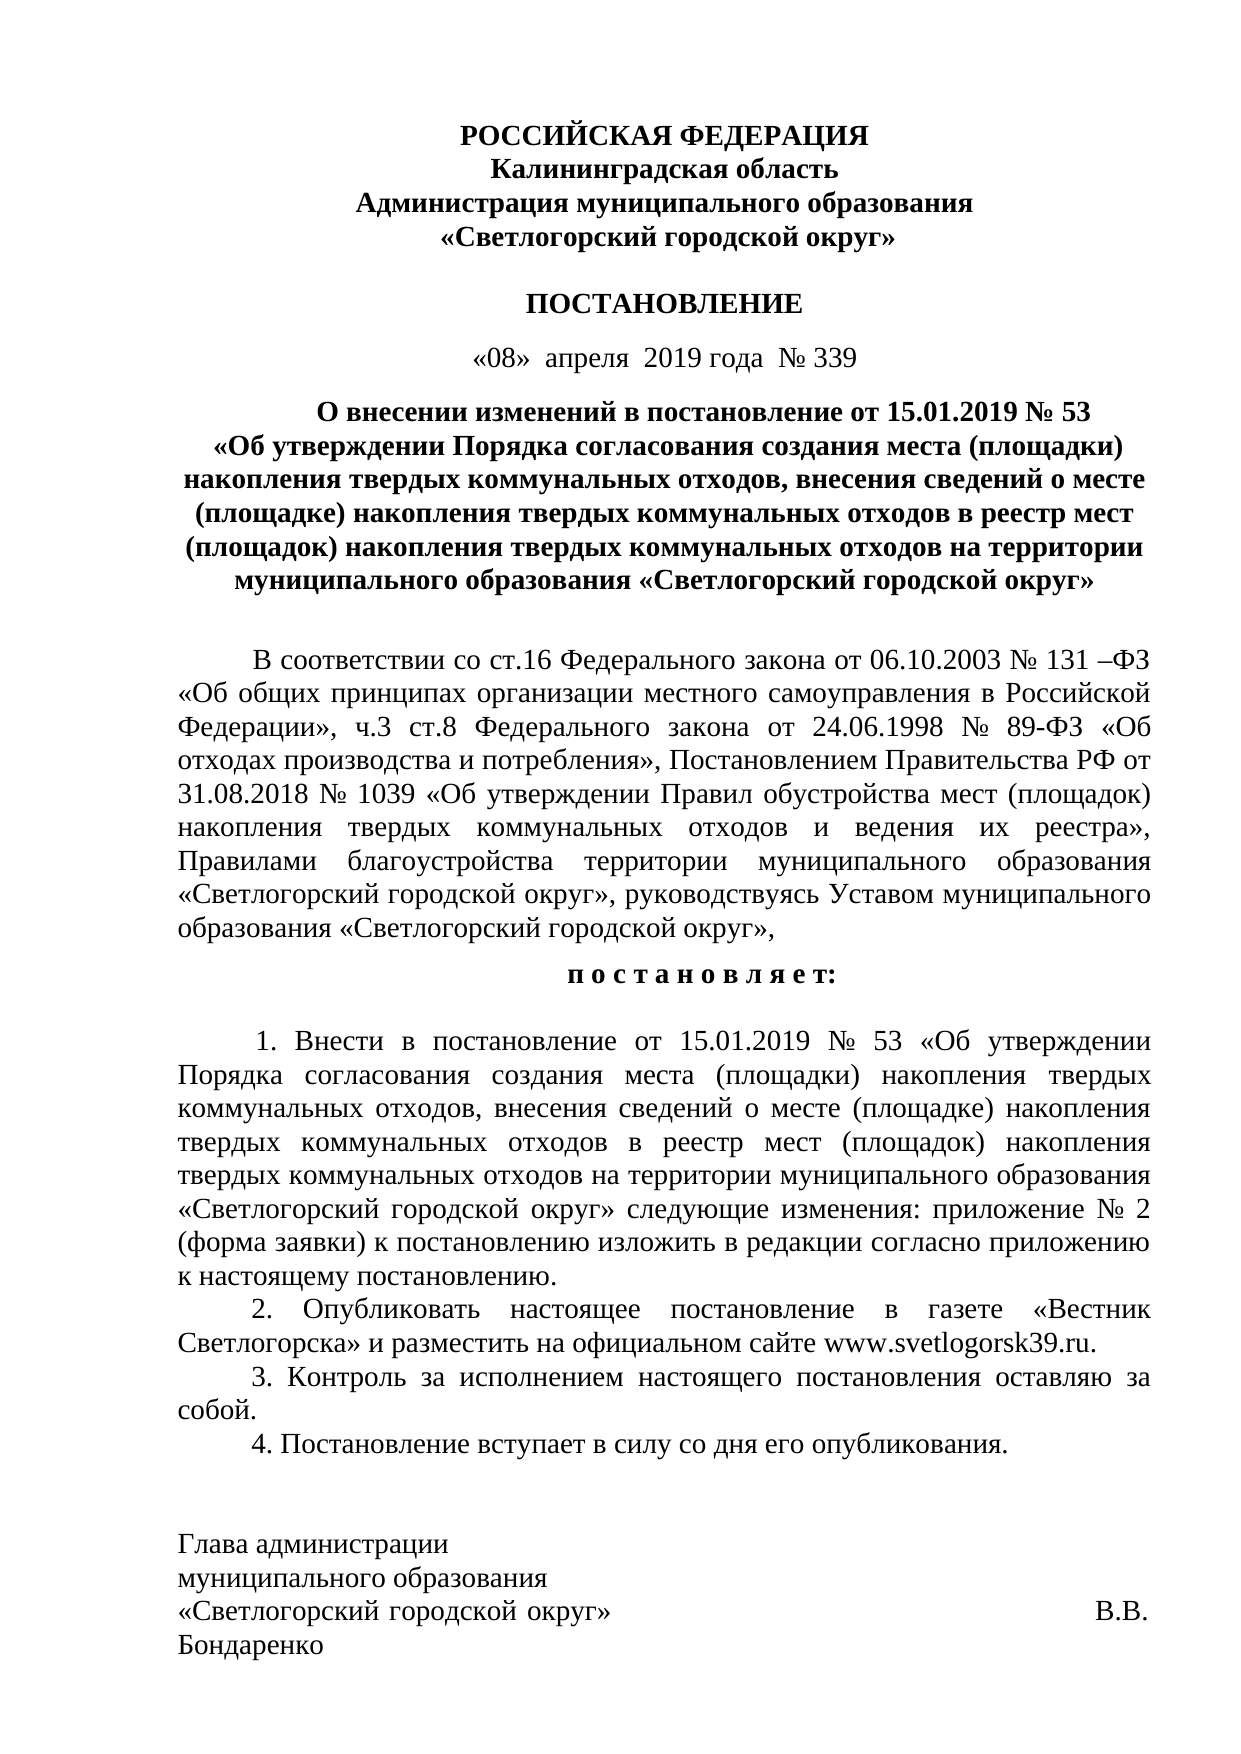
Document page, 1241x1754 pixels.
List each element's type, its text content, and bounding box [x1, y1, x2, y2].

text Калининградская область [177, 152, 1152, 185]
text «Светлогорский городской округ» В.В. Бондаренко [177, 1593, 1152, 1661]
text 3. Контроль за исполнением настоящего постановления оставляю за собой. [177, 1359, 1152, 1426]
text 1. Внести в постановление от 15.01.2019 № 53 «Об утверждении Порядка согласования создания места (площадки) накопления твердых коммунальных отходов, внесения сведений о месте (площадке) накопления твердых коммунальных отходов в реестр мест (площадок) накопления твердых коммунальных отходов на территории муниципального образования «Светлогорский городской округ» следующие изменения: приложение № 2 (форма заявки) к постановлению изложить в редакции согласно приложению к настоящему постановлению. [177, 1023, 1152, 1292]
text 4. Постановление вступает в силу со дня его опубликования. [177, 1426, 1152, 1459]
text «Светлогорский городской округ» [177, 219, 1152, 252]
text ПОСТАНОВЛЕНИЕ [177, 286, 1152, 319]
text Глава администрации [177, 1526, 1152, 1560]
text «Об утверждении Порядка согласования создания места (площадки) накопления твердых коммунальных отходов, внесения сведений о месте (площадке) накопления твердых коммунальных отходов в реестр мест (площадок) накопления твердых коммунальных отходов на территории муниципального образования «Светлогорский городской округ» [177, 428, 1152, 596]
text РОССИЙСКАЯ ФЕДЕРАЦИЯ [177, 118, 1152, 152]
text 2. Опубликовать настоящее постановление в газете «Вестник Светлогорска» и разместить на официальном сайте www.svetlogorsk39.ru. [177, 1292, 1152, 1359]
text муниципального образования [177, 1560, 1152, 1593]
subtitle п о с т а н о в л я е т: [177, 956, 1152, 990]
text О внесении изменений в постановление от 15.01.2019 № 53 [177, 394, 1152, 428]
text «08» апреля 2019 года № 339 [177, 340, 1152, 374]
subtitle В соответствии со ст.16 Федерального закона от 06.10.2003 № 131 –ФЗ «Об общих принципах организации местного самоуправления в Российской Федерации», ч.3 ст.8 Федерального закона от 24.06.1998 № 89-ФЗ «Об отходах производства и потребления», Постановлением Правительства РФ от 31.08.2018 № 1039 «Об утверждении Правил обустройства мест (площадок) накопления твердых коммунальных отходов и ведения их реестра», Правилами благоустройства территории муниципального образования «Светлогорский городской округ», руководствуясь Уставом муниципального образования «Светлогорский городской округ», [177, 642, 1152, 944]
text Администрация муниципального образования [177, 185, 1152, 219]
